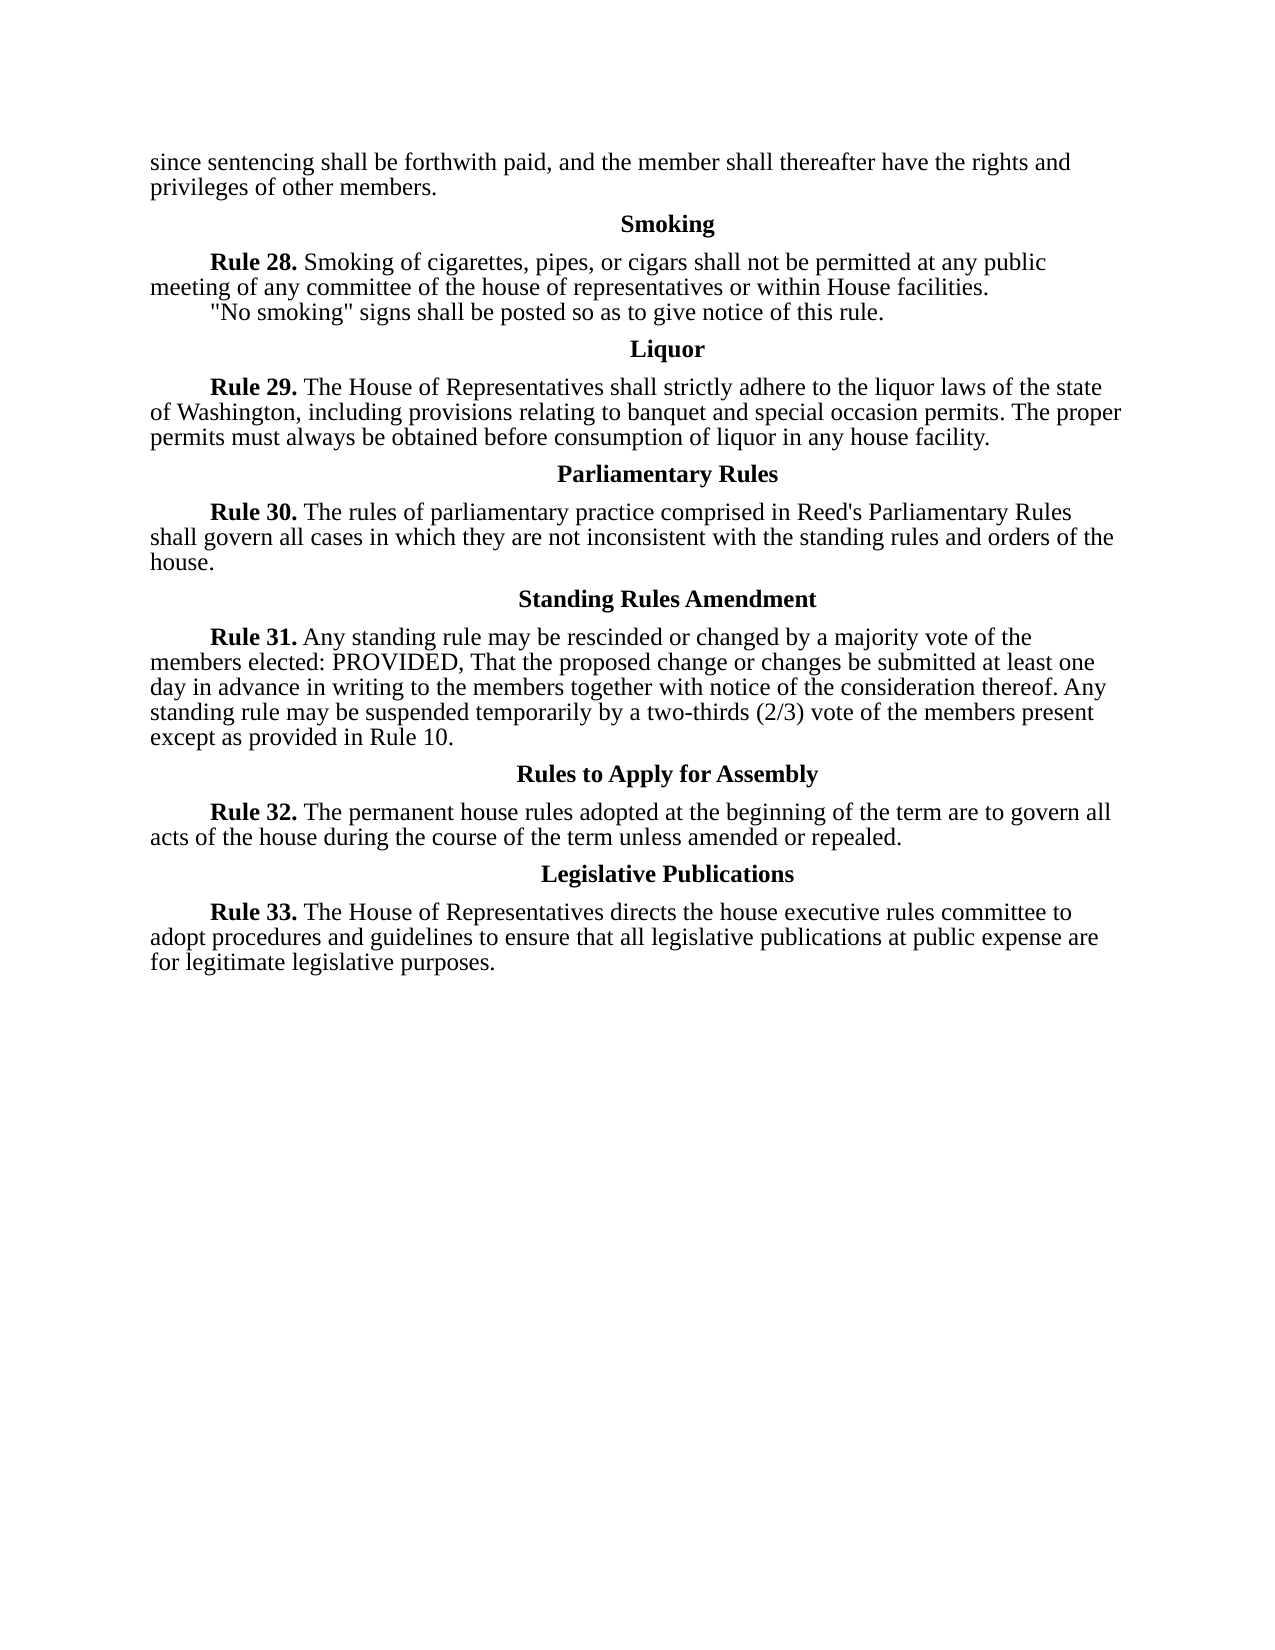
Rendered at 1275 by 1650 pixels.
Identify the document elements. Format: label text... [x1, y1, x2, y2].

text Rule 29. The House of Representatives shall strictly adhere to the liquor laws of the state of Washington, including provisions relating to banquet and special occasion permits. The proper permits must always be obtained before consumption of liquor in any house facility. [150, 375, 1125, 450]
text Rules to Apply for Assembly [150, 762, 1125, 787]
text Parliamentary Rules [150, 462, 1125, 487]
text Smoking [150, 212, 1125, 237]
text Rule 28. Smoking of cigarettes, pipes, or cigars shall not be permitted at any public meeting of any committee of the house of representatives or within House facilities. [150, 250, 1125, 300]
text Rule 31. Any standing rule may be rescinded or changed by a majority vote of the members elected: PROVIDED, That the proposed change or changes be submitted at least one day in advance in writing to the members together with notice of the consideration thereof. Any standing rule may be suspended temporarily by a two-thirds (2/3) vote of the members present except as provided in Rule 10. [150, 625, 1125, 750]
text "No smoking" signs shall be posted so as to give notice of this rule. [150, 300, 1125, 325]
text Standing Rules Amendment [150, 587, 1125, 612]
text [150, 150, 1125, 200]
text Legislative Publications [150, 862, 1125, 887]
text Liquor [150, 337, 1125, 362]
text Rule 32. The permanent house rules adopted at the beginning of the term are to govern all acts of the house during the course of the term unless amended or repealed. [150, 800, 1125, 850]
text Rule 33. The House of Representatives directs the house executive rules committee to adopt procedures and guidelines to ensure that all legislative publications at public expense are for legitimate legislative purposes. [150, 900, 1125, 975]
text Rule 30. The rules of parliamentary practice comprised in Reed's Parliamentary Rules shall govern all cases in which they are not inconsistent with the standing rules and orders of the house. [150, 500, 1125, 575]
